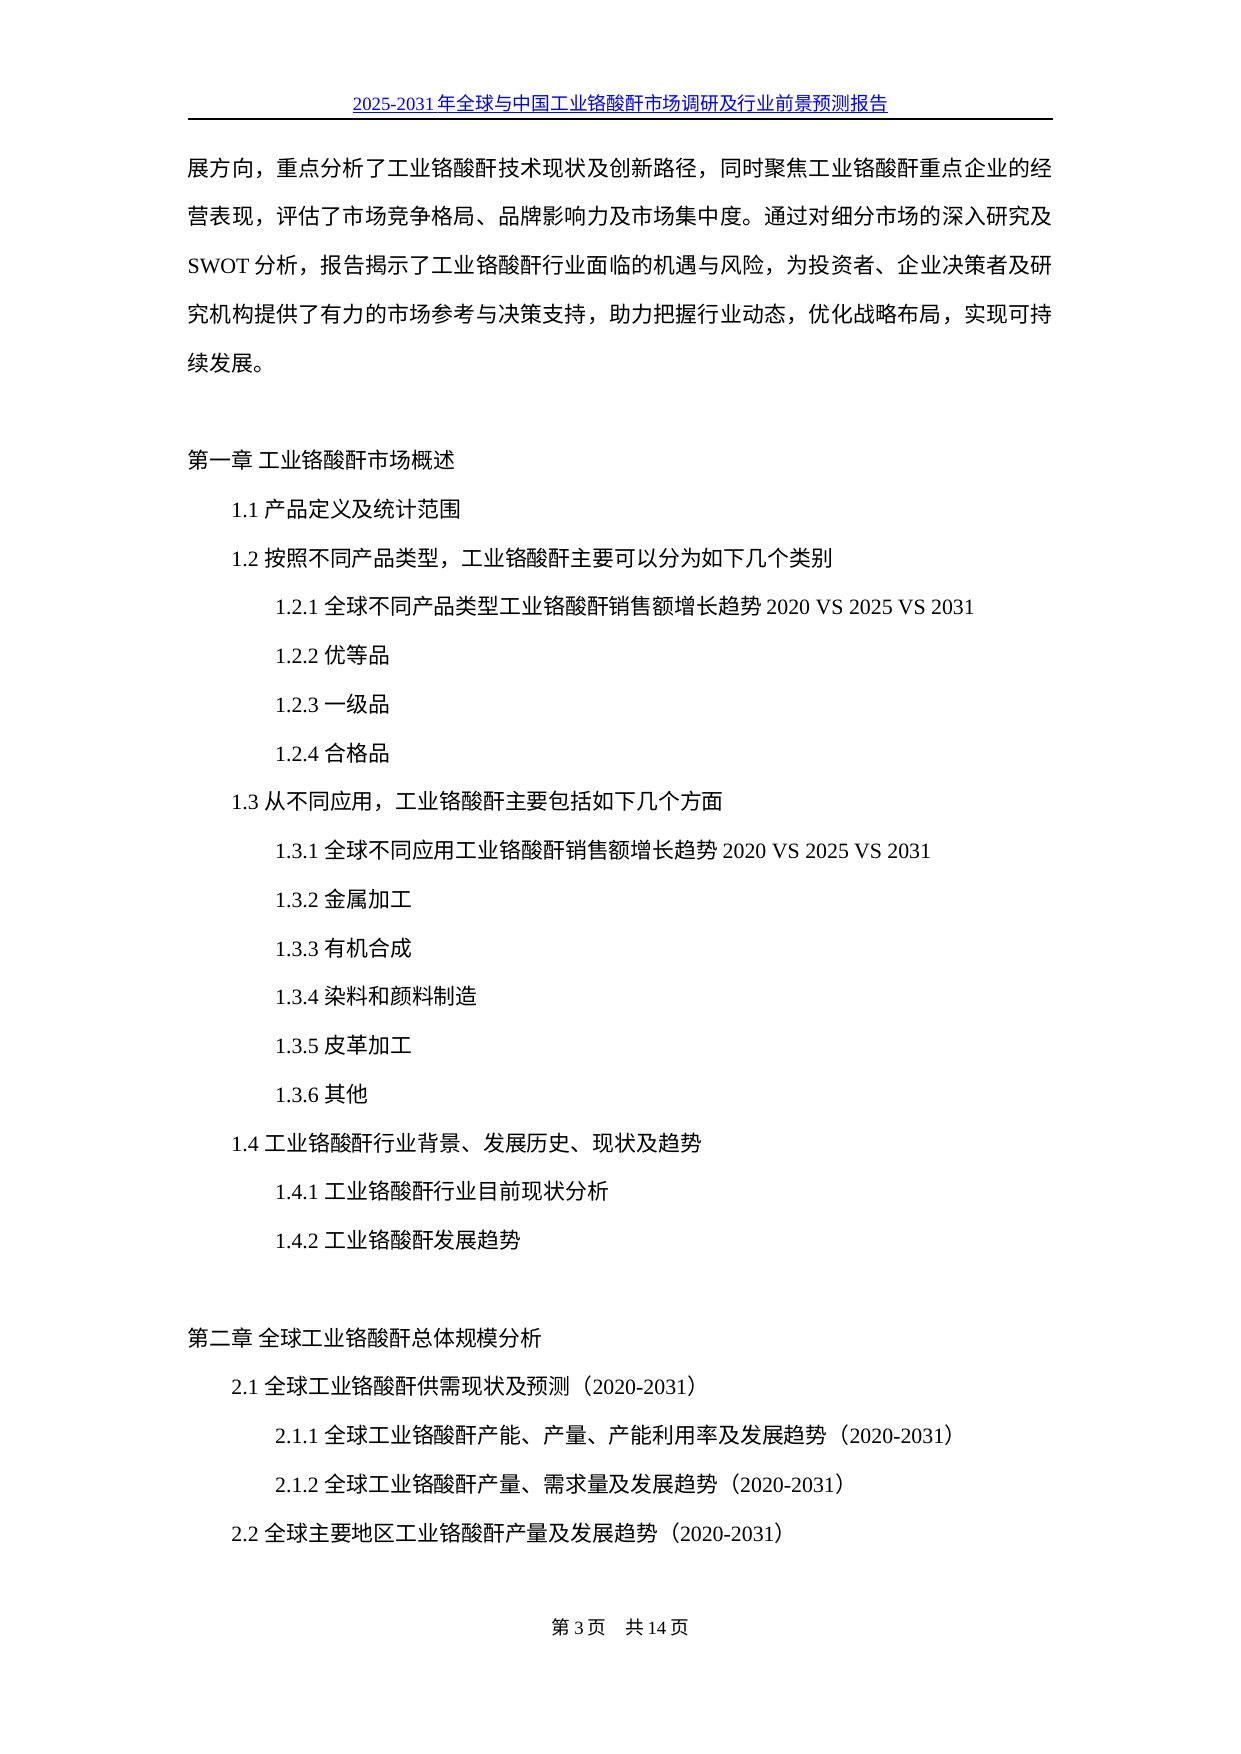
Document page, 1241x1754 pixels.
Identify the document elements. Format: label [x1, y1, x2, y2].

text [187, 150, 1053, 1548]
